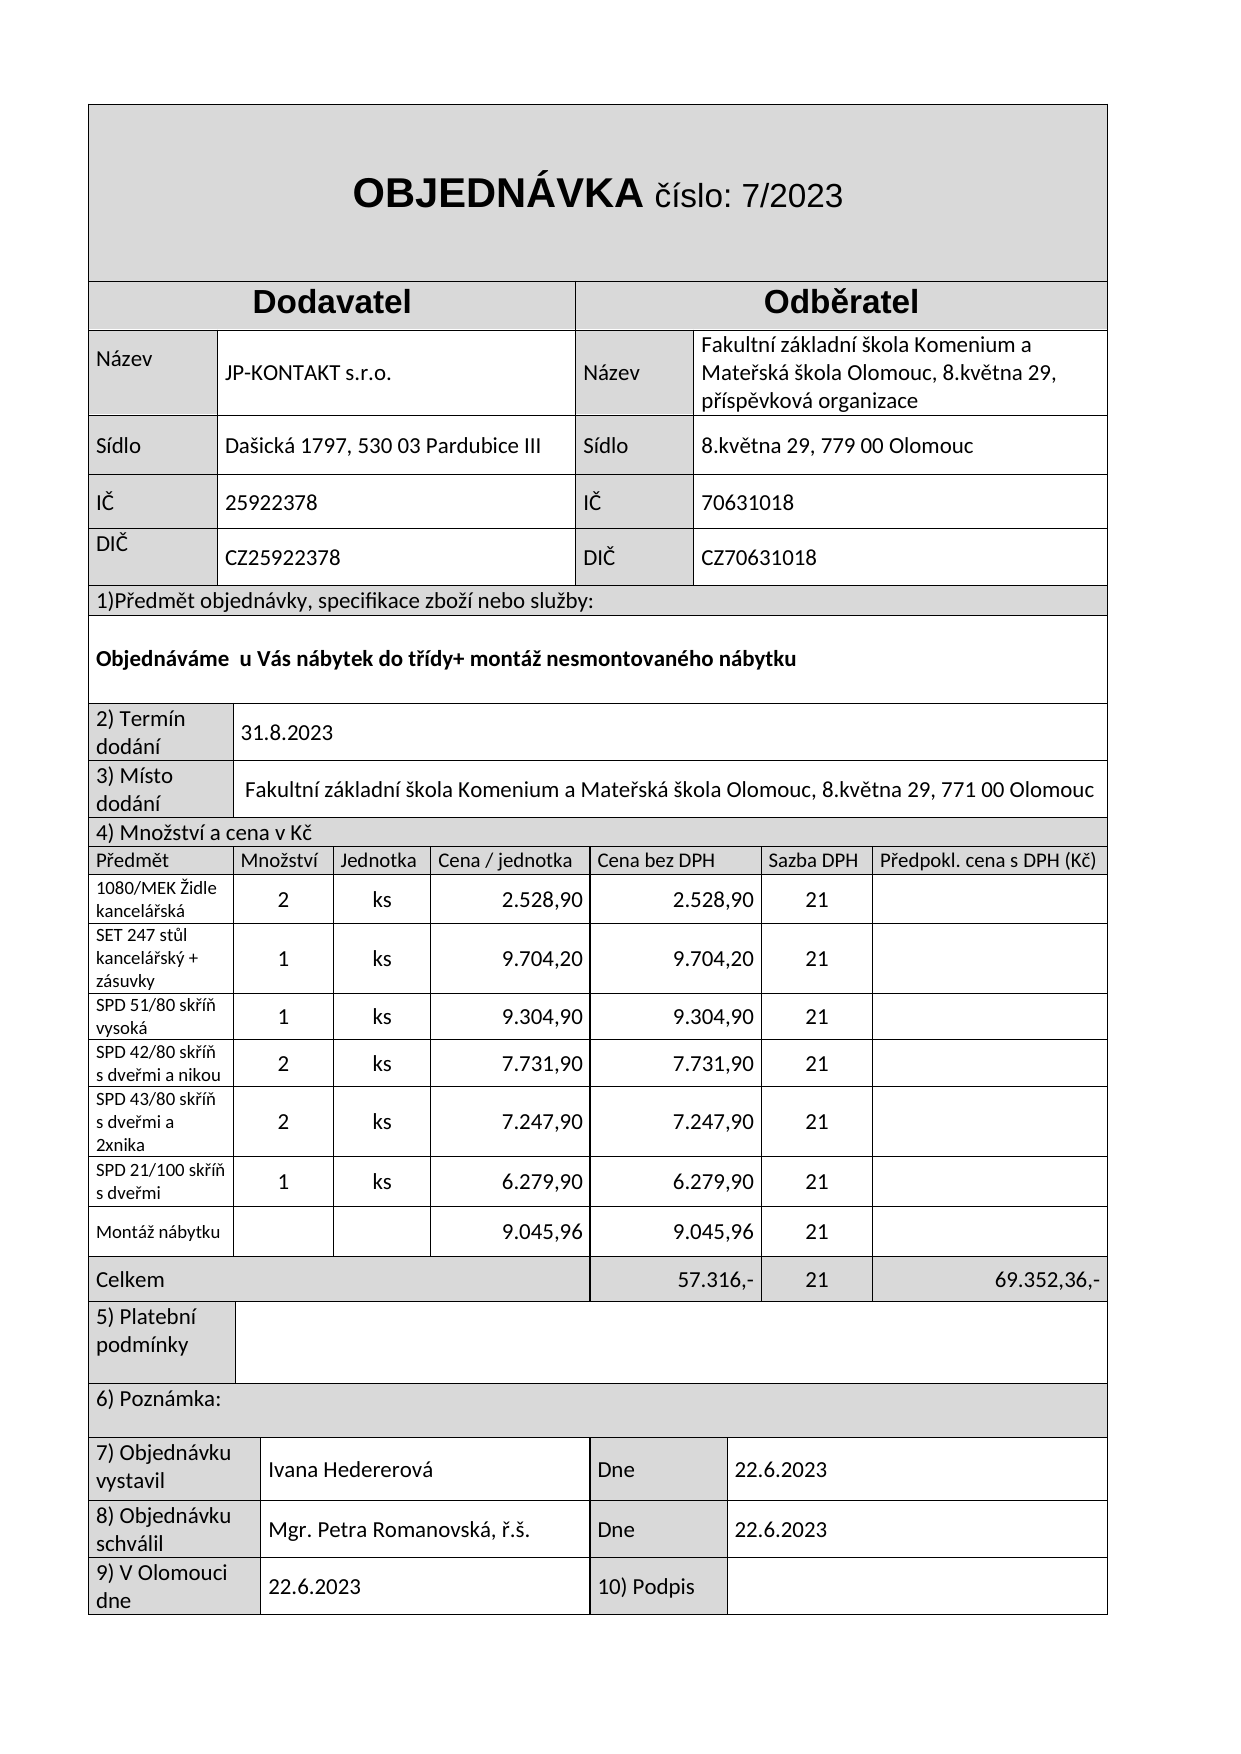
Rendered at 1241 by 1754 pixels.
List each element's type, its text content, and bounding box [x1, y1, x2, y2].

table_cell 21 [762, 1257, 872, 1301]
table_cell DIČ [576, 529, 693, 585]
table_cell 2.528,90 [431, 875, 589, 923]
table_cell IČ [89, 475, 217, 528]
table_cell 7) Objednávku vystavil [89, 1438, 260, 1500]
table_cell 1 [234, 994, 333, 1039]
table_cell [728, 1558, 1107, 1614]
table_cell 31.8.2023 [234, 704, 1107, 760]
table_cell IČ [576, 475, 693, 528]
table_cell SET 247 stůl kancelářský + zásuvky [89, 924, 233, 992]
table_cell Dne [591, 1438, 727, 1500]
table_cell JP-KONTAKT s.r.o. [218, 331, 575, 414]
table_cell 7.731,90 [431, 1040, 589, 1086]
table_cell CZ70631018 [694, 529, 1107, 585]
table_cell 9.304,90 [431, 994, 589, 1039]
table_cell CZ25922378 [218, 529, 575, 585]
table_cell DIČ [89, 529, 217, 585]
table_cell 9.045,96 [591, 1207, 761, 1256]
table_cell [334, 1207, 430, 1256]
table_cell 9.304,90 [591, 994, 761, 1039]
table_cell 21 [762, 1207, 872, 1256]
table_cell ks [334, 924, 430, 992]
table_cell Předpokl. cena s DPH (Kč) [873, 847, 1107, 874]
table_cell 21 [762, 1157, 872, 1206]
table_cell SPD 43/80 skříň s dveřmi a 2xnika [89, 1087, 233, 1156]
table_cell Sídlo [576, 416, 693, 474]
table_cell 22.6.2023 [728, 1438, 1107, 1500]
table_cell 10) Podpis [591, 1558, 727, 1614]
table_cell Fakultní základní škola Komenium a Mateřská škola Olomouc, 8.května 29, 771 00 Olomouc [234, 761, 1107, 817]
table_cell 7.247,90 [431, 1087, 589, 1156]
table_cell 22.6.2023 [261, 1558, 589, 1614]
table_cell Mgr. Petra Romanovská, ř.š. [261, 1501, 589, 1557]
table_cell Montáž nábytku [89, 1207, 233, 1256]
table_cell 21 [762, 924, 872, 992]
table_cell 1 [234, 1157, 333, 1206]
table_cell 2) Termín dodání [89, 704, 233, 760]
table_cell 69.352,36,- [873, 1257, 1107, 1301]
table_cell ks [334, 994, 430, 1039]
table_cell 21 [762, 1040, 872, 1086]
table_cell 3) Místo dodání [89, 761, 233, 817]
table_cell 9) V Olomouci dne [89, 1558, 260, 1614]
table_cell [873, 924, 1107, 992]
table_cell 22.6.2023 [728, 1501, 1107, 1557]
table_cell Dodavatel [89, 282, 575, 329]
table_cell Cena / jednotka [431, 847, 589, 874]
table_cell 9.704,20 [431, 924, 589, 992]
table_cell [234, 1207, 333, 1256]
table_cell [873, 1040, 1107, 1086]
table_cell 7.247,90 [591, 1087, 761, 1156]
table_cell 21 [762, 875, 872, 923]
table_cell 6.279,90 [591, 1157, 761, 1206]
table_cell 2 [234, 1087, 333, 1156]
table_cell 1 [234, 924, 333, 992]
table_cell 7.731,90 [591, 1040, 761, 1086]
table_cell 9.045,96 [431, 1207, 589, 1256]
table_cell 57.316,- [591, 1257, 761, 1301]
table_cell SPD 21/100 skříň s dveřmi [89, 1157, 233, 1206]
table_cell ks [334, 1087, 430, 1156]
table_cell Ivana Hedererová [261, 1438, 589, 1500]
table_header OBJEDNÁVKA číslo: 7/2023 [89, 105, 1107, 281]
table_cell SPD 42/80 skříň s dveřmi a nikou [89, 1040, 233, 1086]
table_cell [236, 1302, 1107, 1383]
table_cell Fakultní základní škola Komenium a Mateřská škola Olomouc, 8.května 29, příspěvková organizace [694, 331, 1107, 414]
table_cell Cena bez DPH [591, 847, 761, 874]
table_cell 2.528,90 [591, 875, 761, 923]
table_cell SPD 51/80 skříň vysoká [89, 994, 233, 1039]
table_cell 1)Předmět objednávky, specifikace zboží nebo služby: [89, 586, 1107, 615]
table_cell Sazba DPH [762, 847, 872, 874]
table_cell Název [576, 331, 693, 414]
table_cell Předmět [89, 847, 233, 874]
table_cell 25922378 [218, 475, 575, 528]
table_cell Jednotka [334, 847, 430, 874]
table_cell Celkem [89, 1257, 589, 1301]
table_cell 21 [762, 1087, 872, 1156]
table_cell [873, 1207, 1107, 1256]
table_cell 1080/MEK Židle kancelářská [89, 875, 233, 923]
table_cell 6.279,90 [431, 1157, 589, 1206]
table_cell Objednáváme u Vás nábytek do třídy+ montáž nesmontovaného nábytku [89, 616, 1107, 703]
table_cell 21 [762, 994, 872, 1039]
table_cell Dne [591, 1501, 727, 1557]
table_cell Název [89, 331, 217, 414]
table_cell 6) Poznámka: [89, 1384, 1107, 1437]
table_cell [873, 1087, 1107, 1156]
table_cell [873, 1157, 1107, 1206]
table_cell ks [334, 875, 430, 923]
table_cell 70631018 [694, 475, 1107, 528]
table_cell Množství [234, 847, 333, 874]
table_cell 8) Objednávku schválil [89, 1501, 260, 1557]
table_cell ks [334, 1040, 430, 1086]
table_cell 5) Platební podmínky [89, 1302, 235, 1383]
table_cell Dašická 1797, 530 03 Pardubice III [218, 416, 575, 474]
table_cell 8.května 29, 779 00 Olomouc [694, 416, 1107, 474]
table_cell [873, 875, 1107, 923]
table_cell [873, 994, 1107, 1039]
table_cell 2 [234, 1040, 333, 1086]
table_cell Odběratel [576, 282, 1107, 329]
table_cell 2 [234, 875, 333, 923]
table_cell Sídlo [89, 416, 217, 474]
table_cell ks [334, 1157, 430, 1206]
table_cell 4) Množství a cena v Kč [89, 818, 1107, 846]
table_cell 9.704,20 [591, 924, 761, 992]
